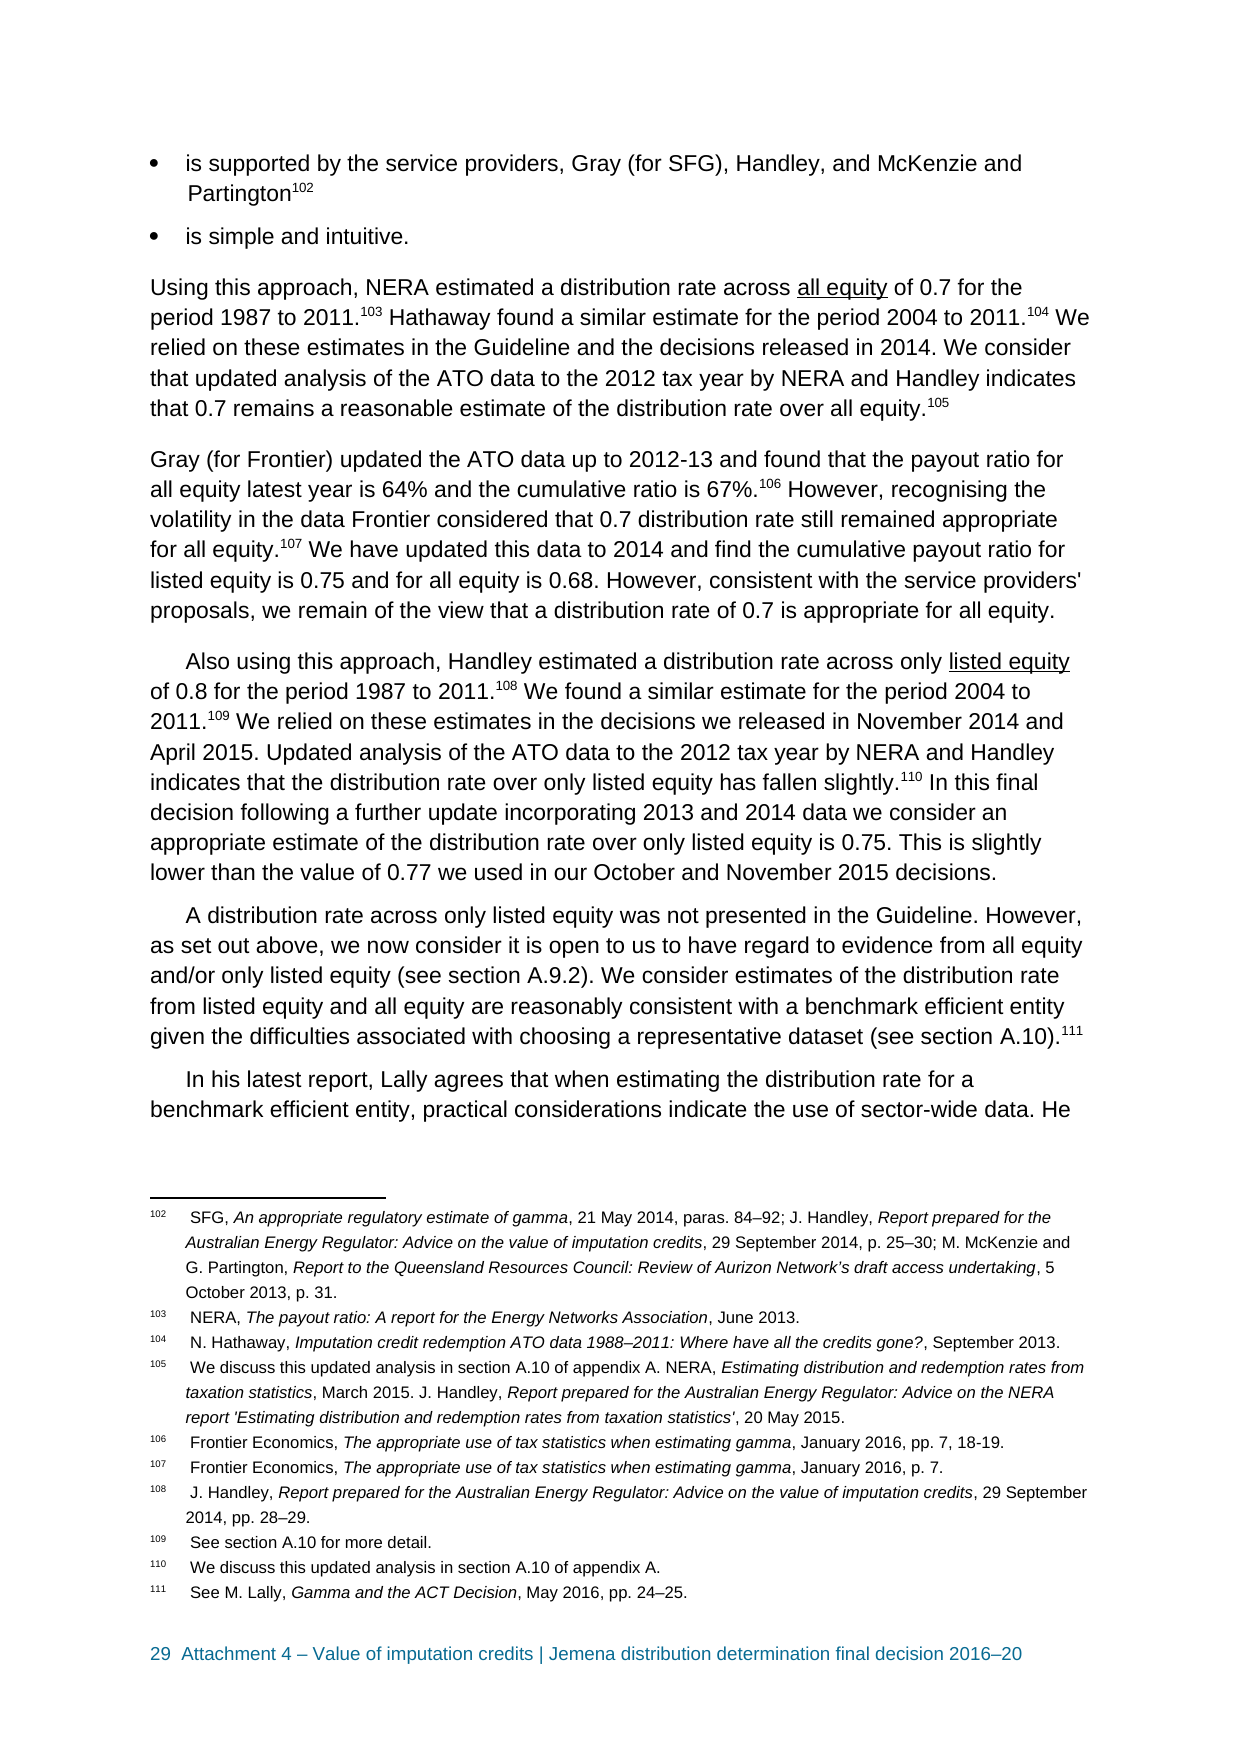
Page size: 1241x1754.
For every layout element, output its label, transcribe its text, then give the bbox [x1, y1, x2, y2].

text Using this approach, NERA estimated a distribution rate across all equity of 0.7 for the period 1987 to 2011. Hathaway found a similar estimate for the period 2004 to 2011. We relied on these estimates in the Guideline and the decisions released in 2014. We consider that updated analysis of the ATO data to the 2012 tax year by NERA and Handley indicates that 0.7 remains a reasonable estimate of the distribution rate over all equity. [150, 274, 1090, 421]
picture [569, 1650, 573, 1660]
list In his latest report, Lally agrees that when estimating the distribution rate for a benchmark efficient entity, practical considerations indicate the use of sector-wide data. He recommends a listed equity distribution rate estimated from financial statements of the top 20 listed firms, stating that: [150, 1066, 1090, 1122]
list is simple and intuitive. [150, 223, 1090, 249]
picture [463, 1650, 467, 1660]
list is supported by the service providers, Gray (for SFG), Handley, and McKenzie and Partington [150, 150, 1090, 207]
picture [845, 1650, 849, 1660]
picture [595, 1650, 599, 1660]
list A distribution rate across only listed equity was not presented in the Guideline. However, as set out above, we now consider it is open to us to have regard to evidence from all equity and/or only listed equity (see section A.9.2). We consider estimates of the distribution rate from listed equity and all equity are reasonably consistent with a benchmark efficient entity given the difficulties associated with choosing a representative dataset (see section A.10). [150, 902, 1090, 1049]
text Gray (for Frontier) updated the ATO data up to 2012-13 and found that the payout ratio for all equity latest year is 64% and the cumulative ratio is 67%. However, recognising the volatility in the data Frontier considered that 0.7 distribution rate still remained appropriate for all equity. We have updated this data to 2014 and find the cumulative payout ratio for listed equity is 0.75 and for all equity is 0.68. However, consistent with the service providers' proposals, we remain of the view that a distribution rate of 0.7 is appropriate for all equity. [150, 446, 1090, 623]
picture [820, 1650, 824, 1660]
picture [391, 1650, 395, 1660]
list Also using this approach, Handley estimated a distribution rate across only listed equity of 0.8 for the period 1987 to 2011. We found a similar estimate for the period 2004 to 2011. We relied on these estimates in the decisions we released in November 2014 and April 2015. Updated analysis of the ATO data to the 2012 tax year by NERA and Handley indicates that the distribution rate over only listed equity has fallen slightly. In this final decision following a further update incorporating 2013 and 2014 data we consider an appropriate estimate of the distribution rate over only listed equity is 0.75. This is slightly lower than the value of 0.77 we used in our October and November 2015 decisions. [150, 648, 1090, 886]
